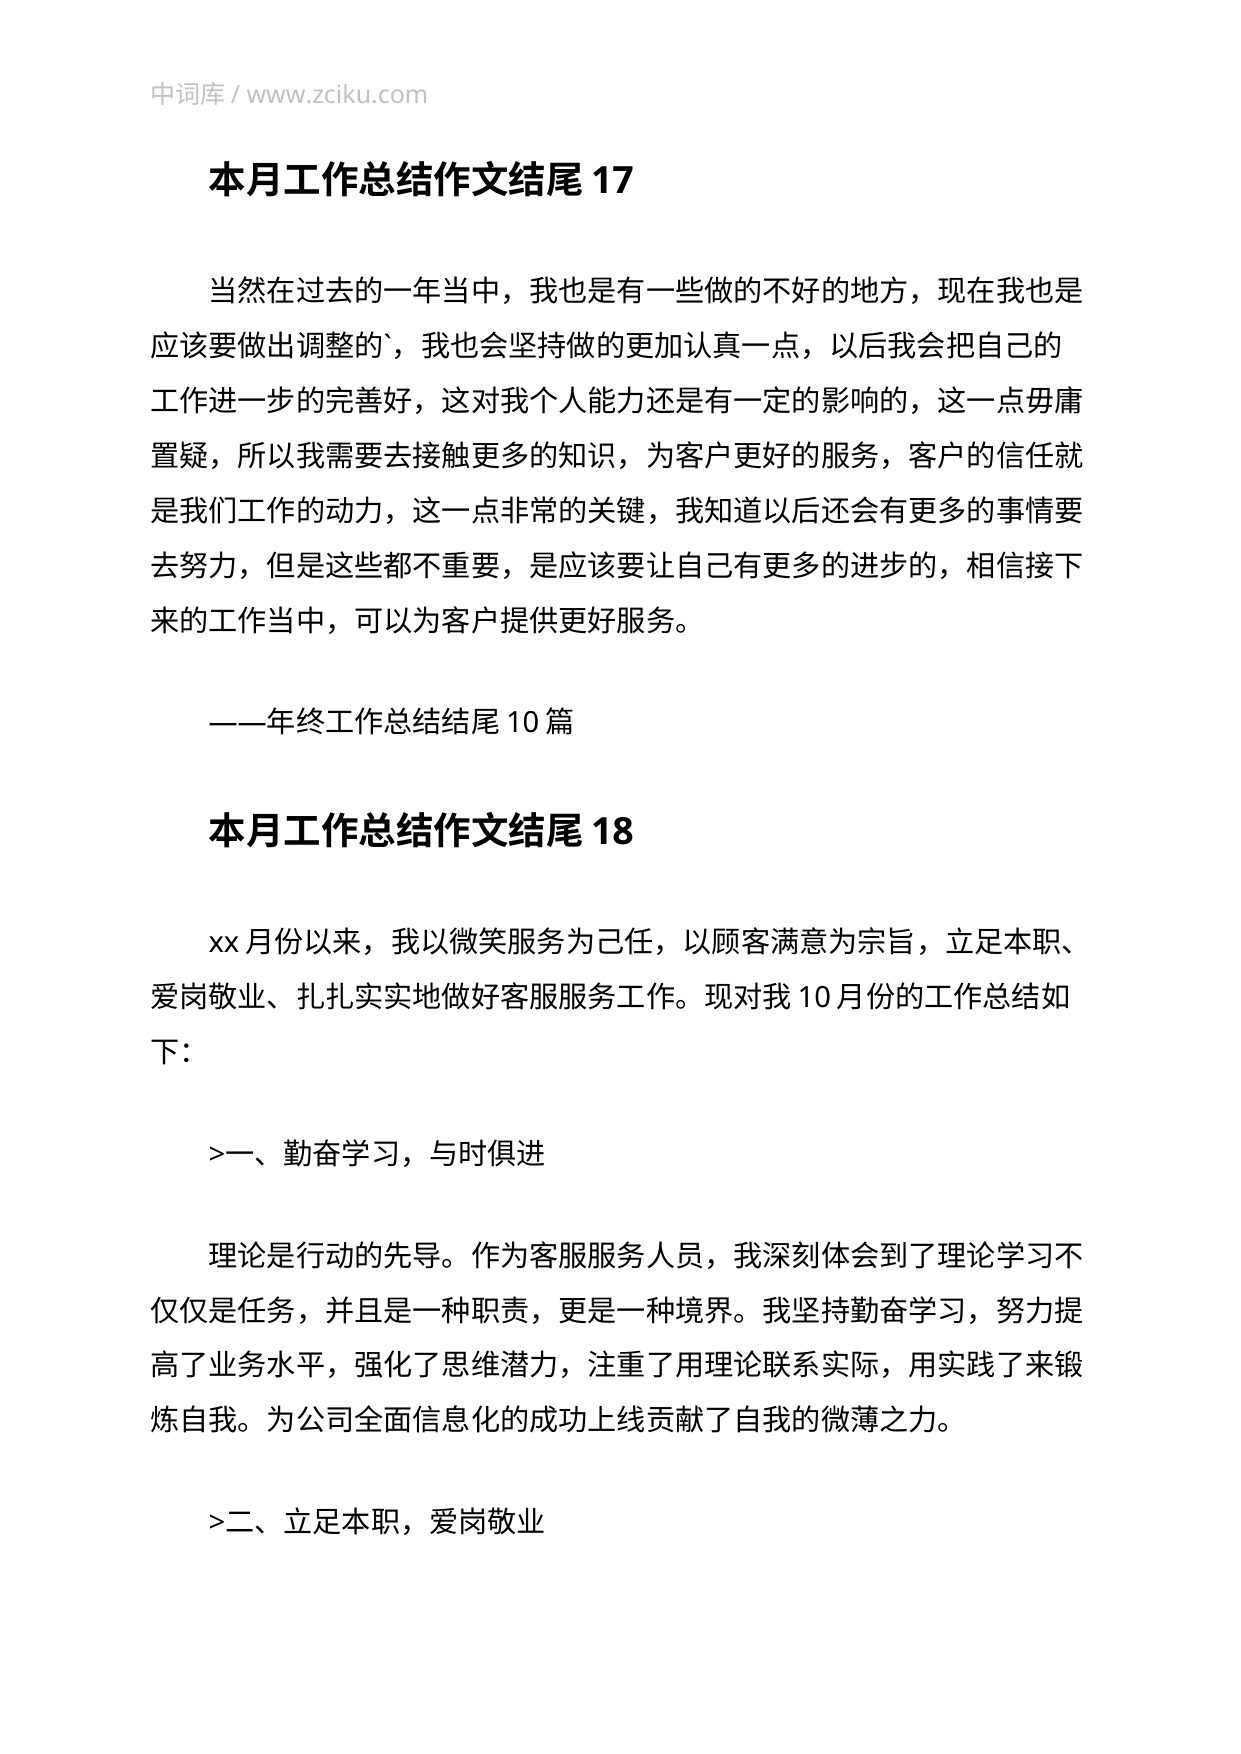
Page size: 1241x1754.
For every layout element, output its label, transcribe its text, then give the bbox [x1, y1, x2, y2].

text 本月工作总结作文结尾18 [150, 801, 1090, 855]
text 当然在过去的一年当中，我也是有一些做的不好的地方，现在我也是应该要做出调整的`，我也会坚持做的更加认真一点，以后我会把自己的工作进一步的完善好，这对我个人能力还是有一定的影响的，这一点毋庸置疑，所以我需要去接触更多的知识，为客户更好的服务，客户的信任就是我们工作的动力，这一点非常的关键，我知道以后还会有更多的事情要去努力，但是这些都不重要，是应该要让自己有更多的进步的，相信接下来的工作当中，可以为客户提供更好服务。 [150, 268, 1090, 639]
text 理论是行动的先导。作为客服服务人员，我深刻体会到了理论学习不仅仅是任务，并且是一种职责，更是一种境界。我坚持勤奋学习，努力提高了业务水平，强化了思维潜力，注重了用理论联系实际，用实践了来锻炼自我。为公司全面信息化的成功上线贡献了自我的微薄之力。 [150, 1232, 1090, 1439]
text 本月工作总结作文结尾17 [150, 150, 1090, 204]
text ——年终工作总结结尾10篇 [150, 699, 1090, 741]
text >一、勤奋学习，与时俱进 [150, 1130, 1090, 1173]
text xx月份以来，我以微笑服务为己任，以顾客满意为宗旨，立足本职、爱岗敬业、扎扎实实地做好客服服务工作。现对我10月份的工作总结如下： [150, 918, 1090, 1071]
text >二、立足本职，爱岗敬业 [150, 1499, 1090, 1541]
